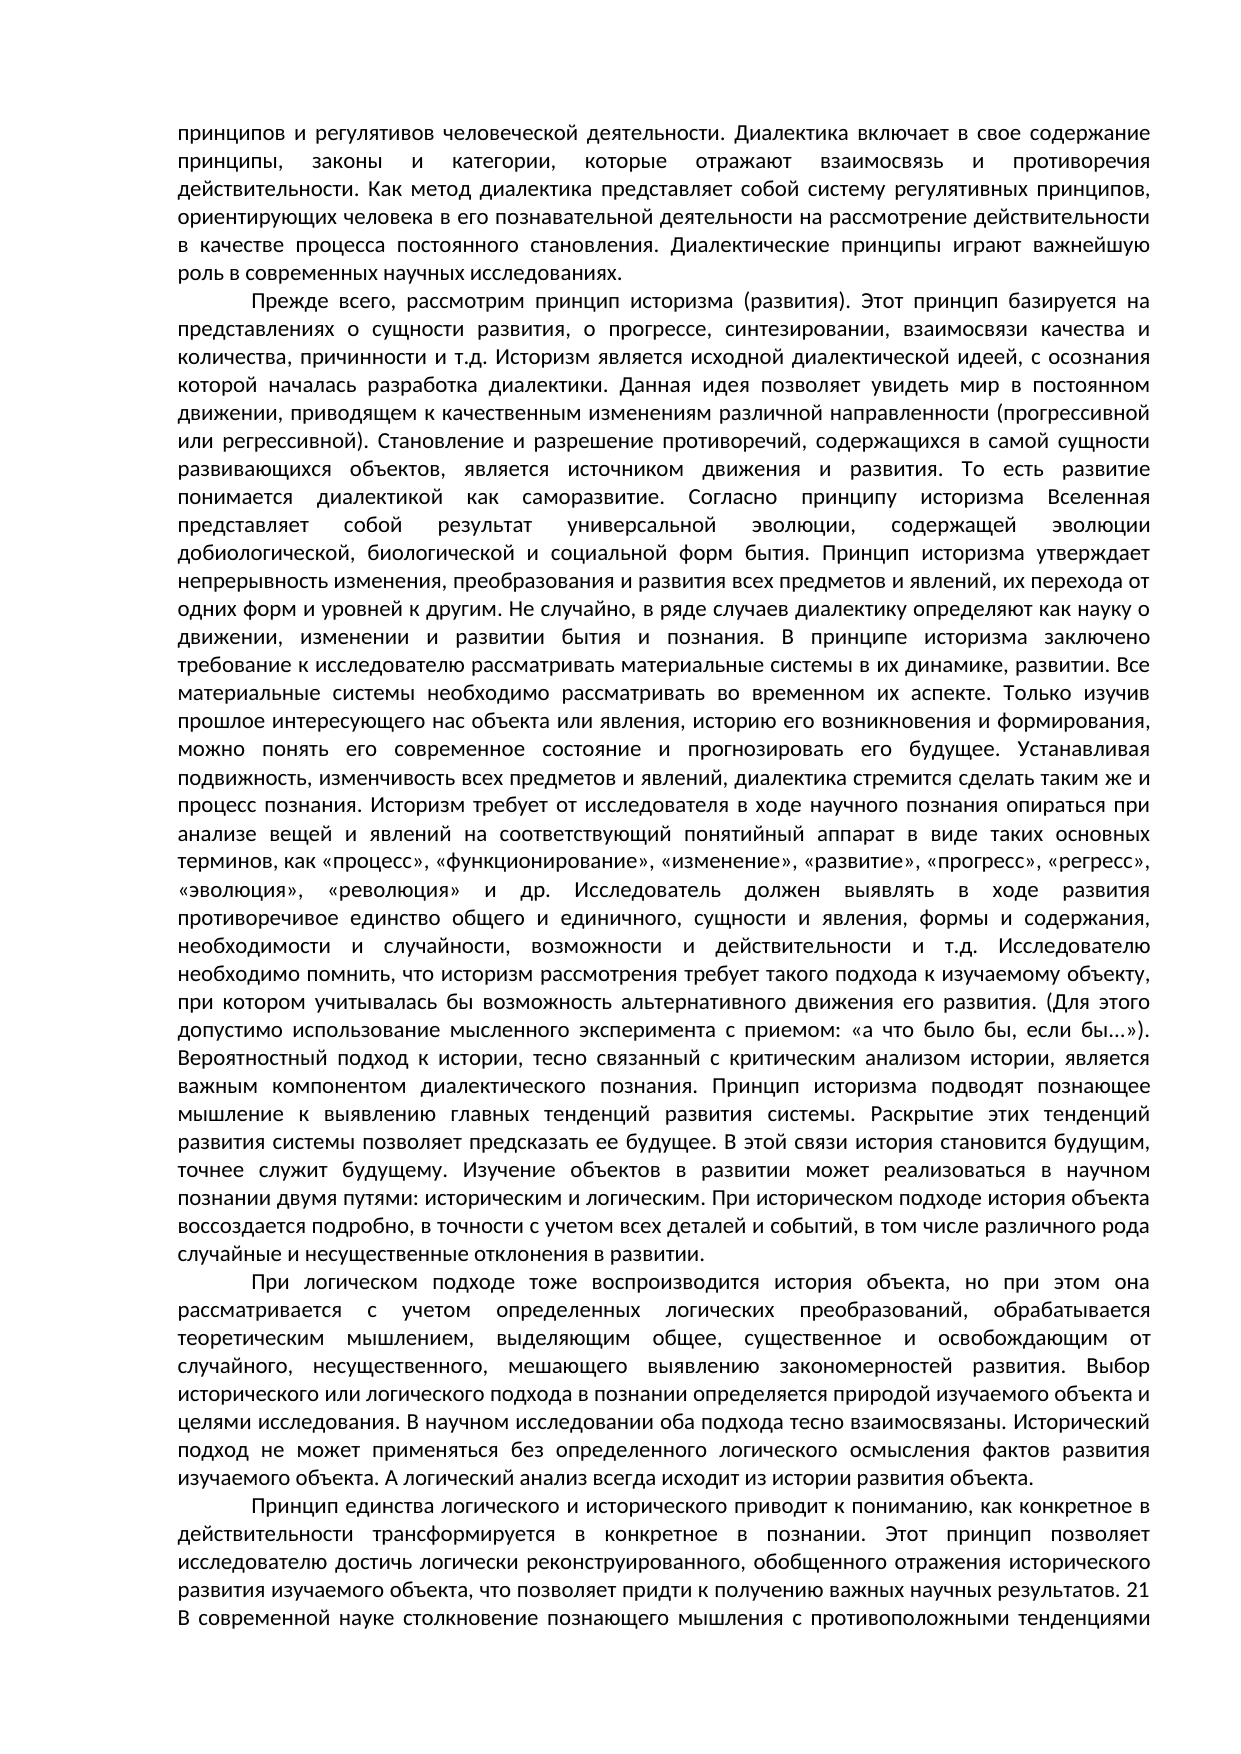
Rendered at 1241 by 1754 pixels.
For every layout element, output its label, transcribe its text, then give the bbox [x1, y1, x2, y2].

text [177, 1491, 1152, 1631]
text При логическом подходе тоже воспроизводится история объекта, но при этом она рассматривается с учетом определенных логических преобразований, обрабатывается теоретическим мышлением, выделяющим общее, существенное и освобождающим от случайного, несущественного, мешающего выявлению закономерностей развития. Выбор исторического или логического подхода в познании определяется природой изучаемого объекта и целями исследования. В научном исследовании оба подхода тесно взаимосвязаны. Исторический подход не может применяться без определенного логического осмысления фактов развития изучаемого объекта. А логический анализ всегда исходит из истории развития объекта. [177, 1267, 1152, 1491]
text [177, 118, 1152, 286]
text Прежде всего, рассмотрим принцип историзма (развития). Этот принцип базируется на представлениях о сущности развития, о прогрессе, синтезировании, взаимосвязи качества и количества, причинности и т.д. Историзм является исходной диалектической идеей, с осознания которой началась разработка диалектики. Данная идея позволяет увидеть мир в постоянном движении, приводящем к качественным изменениям различной направленности (прогрессивной или регрессивной). Становление и разрешение противоречий, содержащихся в самой сущности развивающихся объектов, является источником движения и развития. То есть развитие понимается диалектикой как саморазвитие. Согласно принципу историзма Вселенная представляет собой результат универсальной эволюции, содержащей эволюции добиологической, биологической и социальной форм бытия. Принцип историзма утверждает непрерывность изменения, преобразования и развития всех предметов и явлений, их перехода от одних форм и уровней к другим. Не случайно, в ряде случаев диалектику определяют как науку о движении, изменении и развитии бытия и познания. В принципе историзма заключено требование к исследователю рассматривать материальные системы в их динамике, развитии. Все материальные системы необходимо рассматривать во временном их аспекте. Только изучив прошлое интересующего нас объекта или явления, историю его возникновения и формирования, можно понять его современное состояние и прогнозировать его будущее. Устанавливая подвижность, изменчивость всех предметов и явлений, диалектика стремится сделать таким же и процесс познания. Историзм требует от исследователя в ходе научного познания опираться при анализе вещей и явлений на соответствующий понятийный аппарат в виде таких основных терминов, как «процесс», «функционирование», «изменение», «развитие», «прогресс», «регресс», «эволюция», «революция» и др. Исследователь должен выявлять в ходе развития противоречивое единство общего и единичного, сущности и явления, формы и содержания, необходимости и случайности, возможности и действительности и т.д. Исследователю необходимо помнить, что историзм рассмотрения требует такого подхода к изучаемому объекту, при котором учитывалась бы возможность альтернативного движения его развития. (Для этого допустимо использование мысленного эксперимента с приемом: «а что было бы, если бы...»). Вероятностный подход к истории, тесно связанный с критическим анализом истории, является важным компонентом диалектического познания. Принцип историзма подводят познающее мышление к выявлению главных тенденций развития системы. Раскрытие этих тенденций развития системы позволяет предсказать ее будущее. В этой связи история становится будущим, точнее служит будущему. Изучение объектов в развитии может реализоваться в научном познании двумя путями: историческим и логическим. При историческом подходе история объекта воссоздается подробно, в точности с учетом всех деталей и событий, в том числе различного рода случайные и несущественные отклонения в развитии. [177, 286, 1152, 1267]
